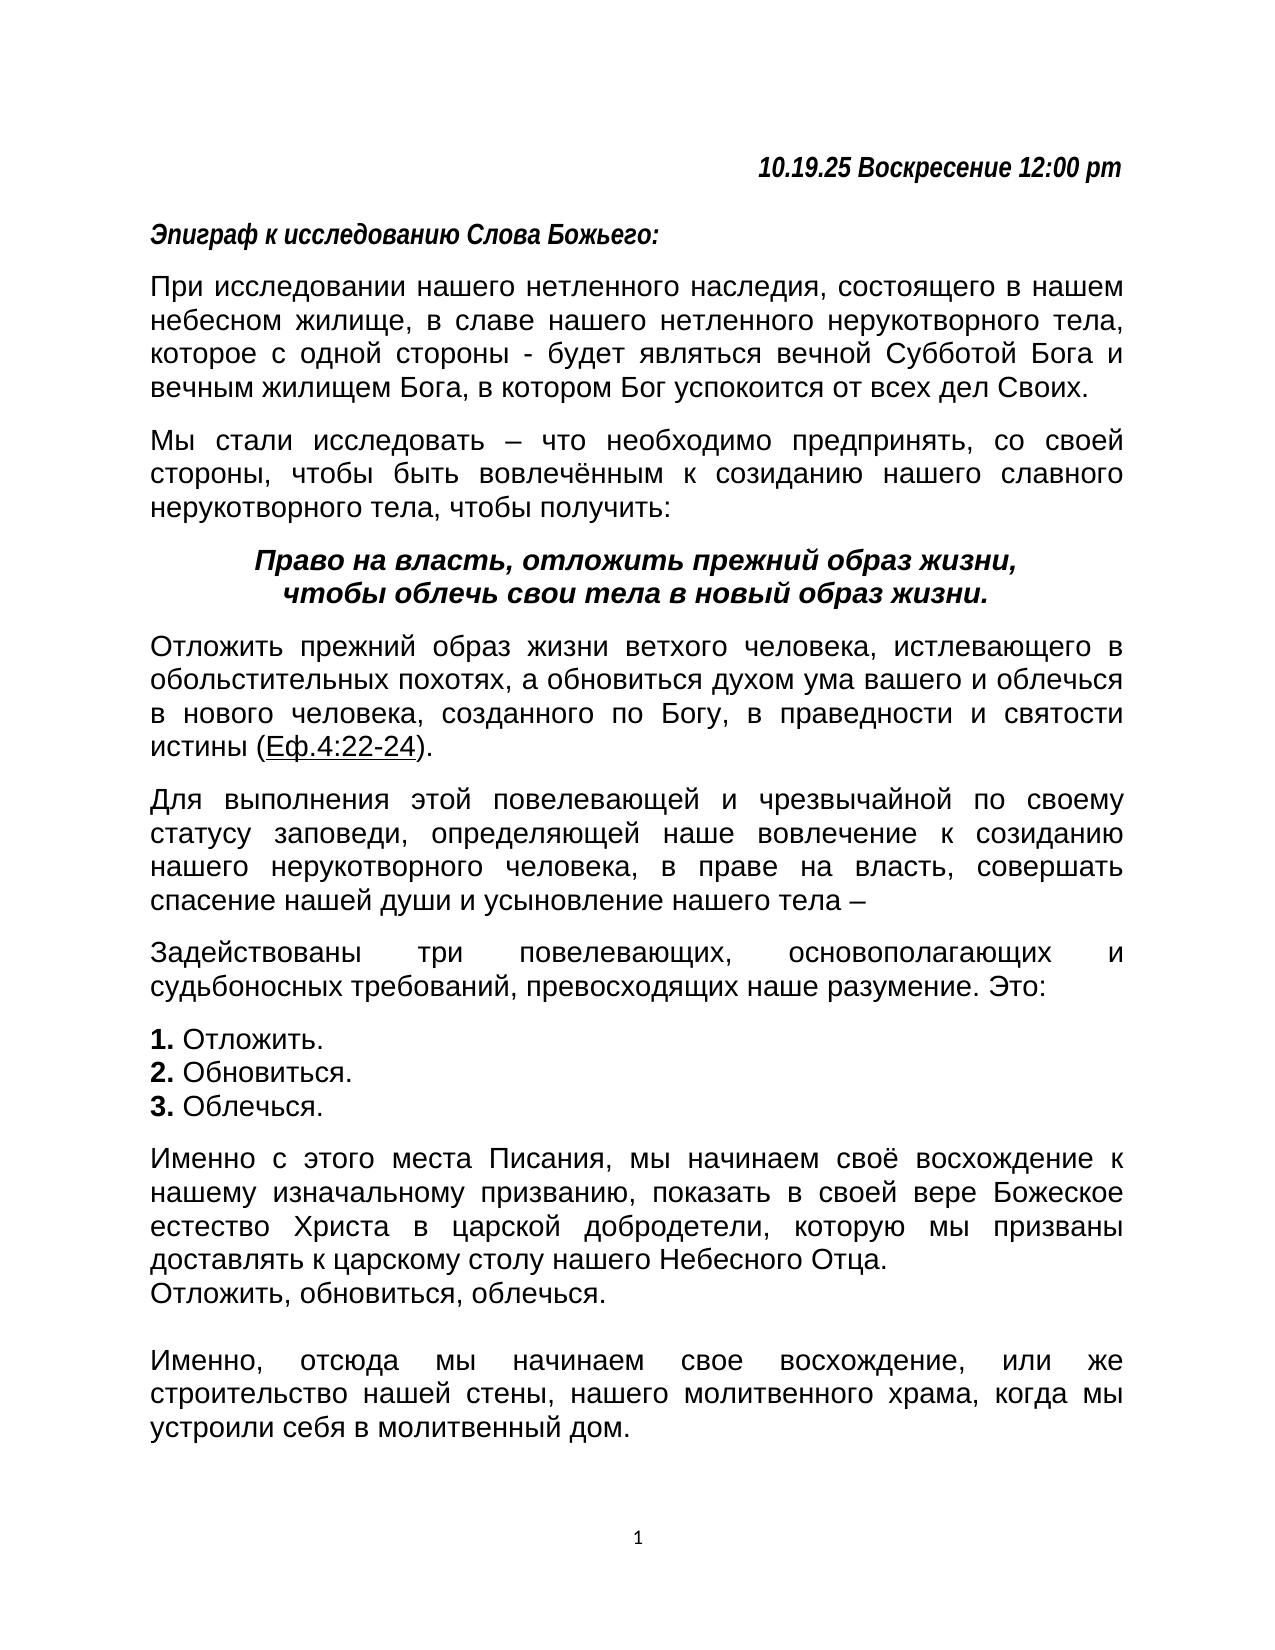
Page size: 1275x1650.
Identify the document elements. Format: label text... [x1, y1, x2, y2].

text Именно, отсюда мы начинаем свое восхождение, или же строительство нашей стены, нашего молитвенного храма, когда мы устроили себя в молитвенный дом. [150, 1343, 1125, 1443]
text чтобы облечь свои тела в новый образ жизни. [150, 576, 1125, 610]
text Мы стали исследовать – что необходимо предпринять, со своей стороны, чтобы быть вовлечённым к созиданию нашего славного нерукотворного тела, чтобы получить: [150, 423, 1125, 523]
text При исследовании нашего нетленного наследия, состоящего в нашем небесном жилище, в славе нашего нетленного нерукотворного тела, которое с одной стороны - будет являться вечной Субботой Бога и вечным жилищем Бога, в котором Бог успокоится от всех дел Своих. [150, 269, 1125, 404]
text Право на власть, отложить прежний образ жизни, [150, 543, 1125, 576]
text 2. Обновиться. [150, 1055, 1125, 1089]
text 3. Облечься. [150, 1089, 1125, 1122]
text Отложить, обновиться, облечься. [150, 1276, 1125, 1309]
text 10.19.25 Воскресение 12:00 pm [150, 150, 1125, 183]
text Отложить прежний образ жизни ветхого человека, истлевающего в обольстительных похотях, а обновиться духом ума вашего и облечься в нового человека, созданного по Богу, в праведности и святости истины (Еф.4:22-24). [150, 629, 1125, 763]
text Эпиграф к исследованию Слова Божьего: [150, 217, 1125, 250]
text 1. Отложить. [150, 1022, 1125, 1055]
text Задействованы три повелевающих, основополагающих и судьбоносных требований, превосходящих наше разумение. Это: [150, 936, 1125, 1003]
text Для выполнения этой повелевающей и чрезвычайной по своему статусу заповеди, определяющей наше вовлечение к созиданию нашего нерукотворного человека, в праве на власть, совершать спасение нашей души и усыновление нашего тела – [150, 782, 1125, 916]
text Именно с этого места Писания, мы начинаем своё восхождение к нашему изначальному призванию, показать в своей вере Божеское естество Христа в царской добродетели, которую мы призваны доставлять к царскому столу нашего Небесного Отца. [150, 1142, 1125, 1276]
